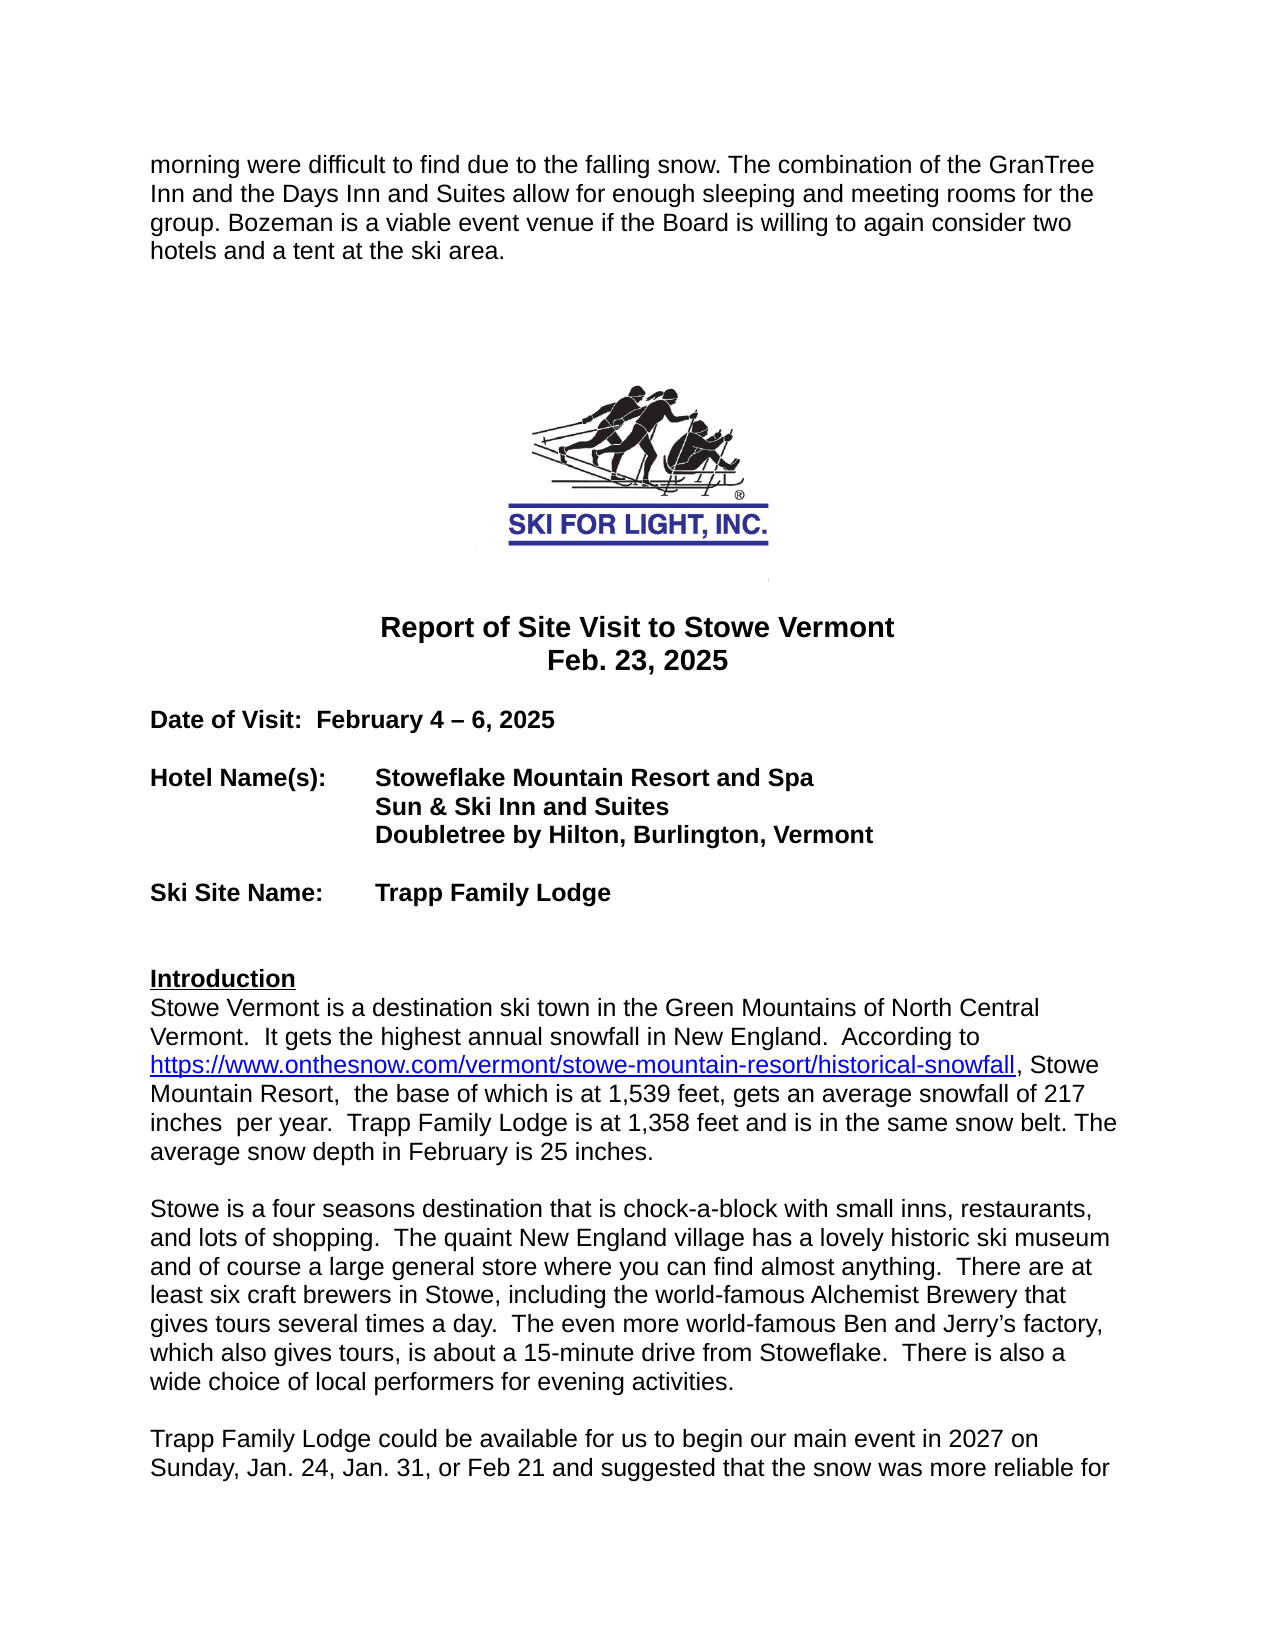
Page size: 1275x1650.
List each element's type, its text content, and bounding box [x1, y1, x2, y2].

picture [475, 351, 800, 581]
text Stowe is a four seasons destination that is chock-a-block with small inns, restaurants, and lots of shopping. The quaint New England village has a lovely historic ski museum and of course a large general store where you can find almost anything. There are at least six craft brewers in Stowe, including the world-famous Alchemist Brewery that gives tours several times a day. The even more world-famous Ben and Jerry’s factory, which also gives tours, is about a 15-minute drive from Stoweflake. There is also a wide choice of local performers for evening activities. [150, 1194, 1125, 1396]
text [150, 150, 1125, 265]
text Stowe Vermont is a destination ski town in the Green Mountains of North Central Vermont. It gets the highest annual snowfall in New England. According to https://www.onthesnow.com/vermont/stowe-mountain-resort/historical-snowfall, Stowe Mountain Resort, the base of which is at 1,539 feet, gets an average snowfall of 217 inches per year. Trapp Family Lodge is at 1,358 feet and is in the same snow belt. The average snow depth in February is 25 inches. [150, 993, 1125, 1166]
text Introduction [150, 964, 1125, 993]
text Date of Visit: February 4 – 6, 2025 [150, 706, 1125, 734]
text Hotel Name(s): Stoweflake Mountain Resort and Spa [150, 763, 1125, 792]
text Ski Site Name: Trapp Family Lodge [150, 878, 1125, 907]
text Sun & Ski Inn and Suites [150, 792, 1125, 821]
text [150, 1424, 1125, 1482]
text Doubletree by Hilton, Burlington, Vermont [150, 821, 1125, 849]
text Feb. 23, 2025 [150, 643, 1125, 677]
text Report of Site Visit to Stowe Vermont [150, 610, 1125, 643]
